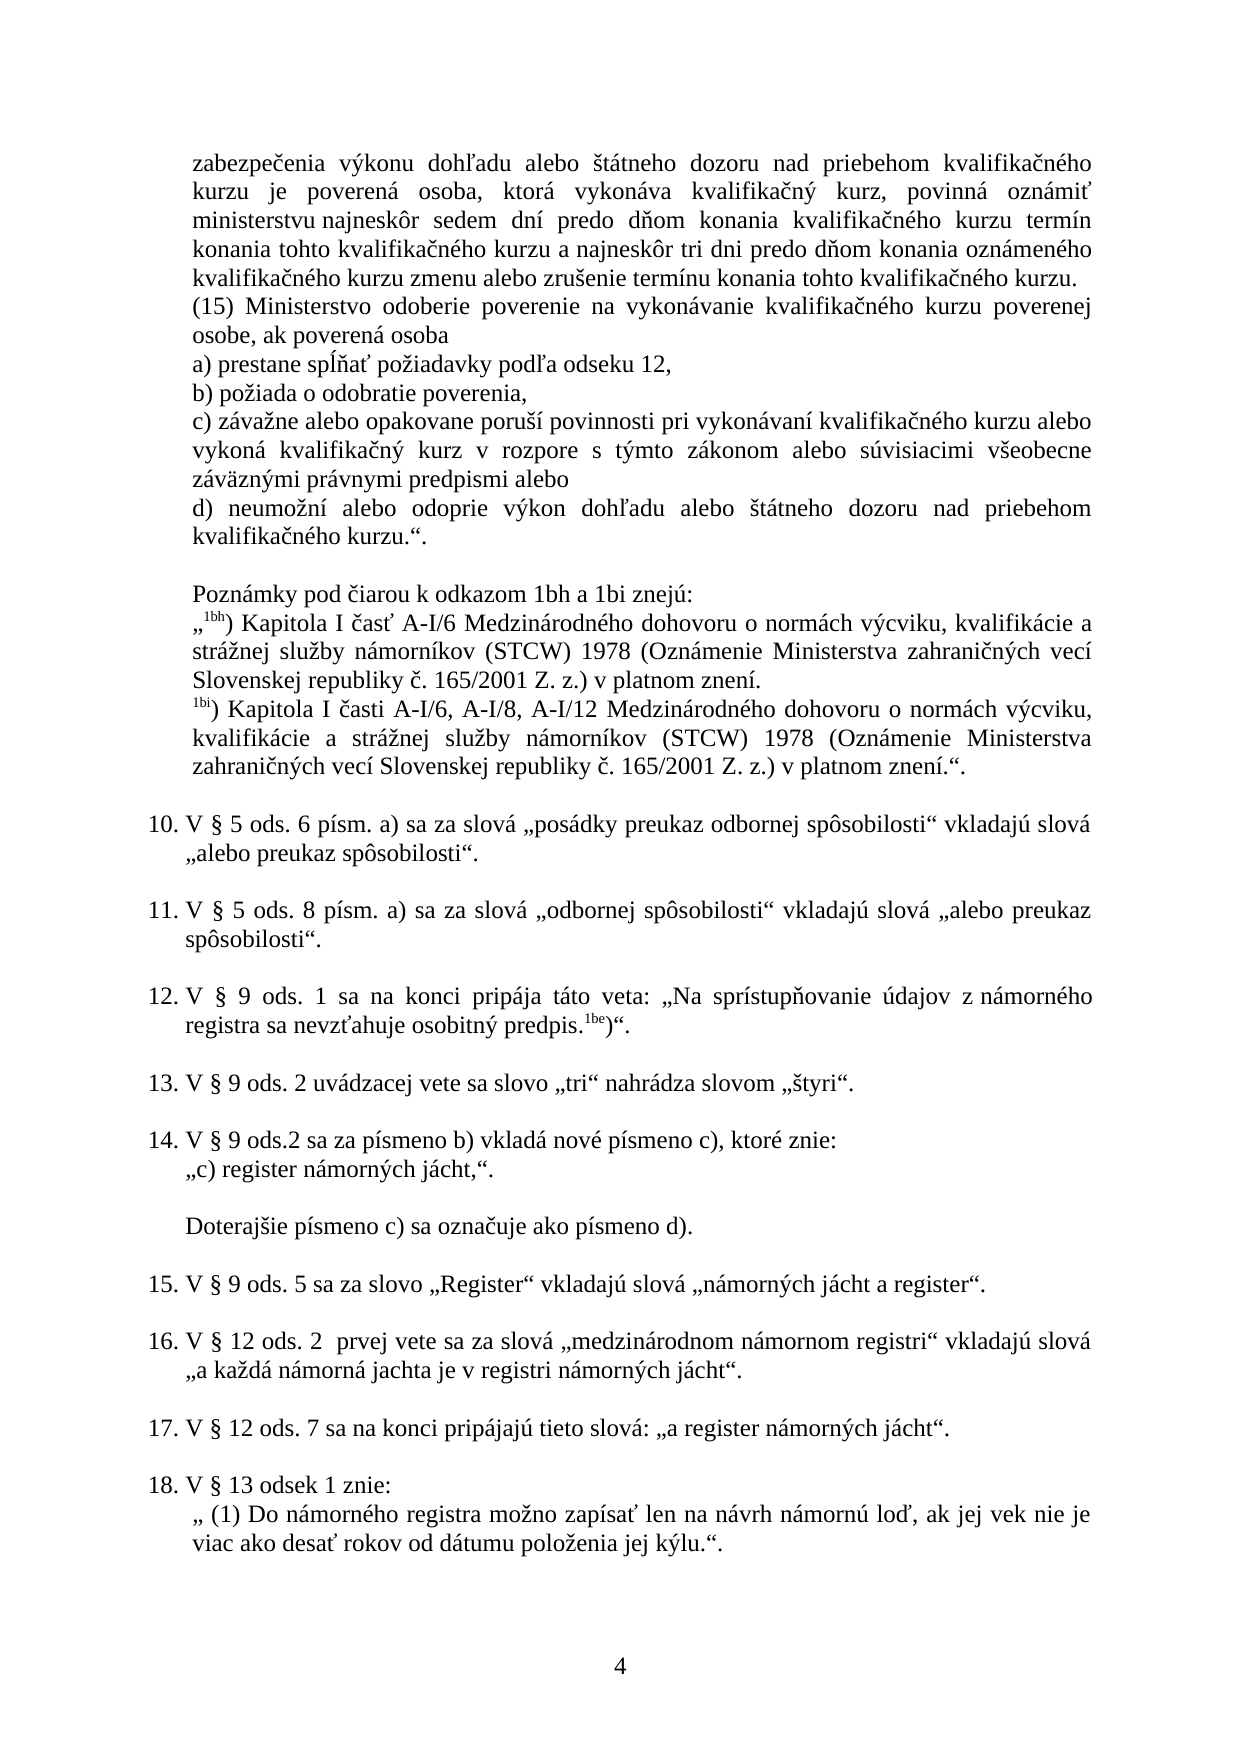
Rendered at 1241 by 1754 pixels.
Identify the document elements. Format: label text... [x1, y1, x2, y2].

list V § 9 ods. 5 sa za slovo „Register“ vkladajú slová „námorných jácht a register“. [148, 1269, 1093, 1298]
list V § 13 odsek 1 znie: [148, 1470, 1093, 1499]
text Poznámky pod čiarou k odkazom 1bh a 1bi znejú: [192, 579, 1093, 608]
text „c) register námorných jácht,“. [185, 1154, 1093, 1183]
list V § 9 ods.2 sa za písmeno b) vkladá nové písmeno c), ktoré znie: [148, 1125, 1093, 1154]
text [192, 148, 1093, 291]
text Doterajšie písmeno c) sa označuje ako písmeno d). [185, 1211, 1093, 1240]
text „ (1) Do námorného registra možno zapísať len na návrh námornú loď, ak jej vek nie je viac ako desať rokov od dátumu položenia jej kýlu.“. [192, 1499, 1093, 1556]
text c) závažne alebo opakovane poruší povinnosti pri vykonávaní kvalifikačného kurzu alebo vykoná kvalifikačný kurz v rozpore s týmto zákonom alebo súvisiacimi všeobecne záväznými právnymi predpismi alebo [192, 406, 1093, 493]
text a) prestane spĺňať požiadavky podľa odseku 12, [192, 349, 1093, 378]
text „1bh) Kapitola I časť A-I/6 Medzinárodného dohovoru o normách výcviku, kvalifikácie a strážnej služby námorníkov (STCW) 1978 (Oznámenie nisterstva zahraničných vecí Slovenskej republiky č. 165/2001 Z. z.) v platnom znení. [192, 608, 1093, 694]
text 1bi) Kapitola I časti A-I/6, A-I/8, A-I/12 Medzinárodného dohovoru o normách výcviku, kvalifikácie a strážnej služby námorníkov (STCW) 1978 (Oznámenie nisterstva zahraničných vecí Slovenskej republiky č. 165/2001 Z. z.) v platnom znení.“. [192, 694, 1093, 780]
list V § 5 ods. 8 písm. a) sa za slová „odbornej spôsobilosti“ vkladajú slová „alebo preukaz spôsobilosti“. [148, 895, 1093, 953]
list V § 9 ods. 1 sa na konci pripája táto veta: „Na sprístupňovanie údajov z námorného registra sa nevzťahuje osobitný predpis.1be)“. [148, 981, 1093, 1039]
list V § 12 ods. 2 prvej vete sa za slová „medzinárodnom námornom registri“ vkladajú slová „a každá námorná jachta je v registri námorných jácht“. [148, 1326, 1093, 1384]
list V § 5 ods. 6 písm. a) sa za slová „posádky preukaz odbornej spôsobilosti“ vkladajú slová „alebo preukaz spôsobilosti“. [148, 809, 1093, 866]
text d) neumožní alebo odoprie výkon dohľadu alebo štátneho dozoru nad priebehom kvalifikačného kurzu.“. [192, 493, 1093, 550]
text b) požiada o odobratie poverenia, [192, 378, 1093, 406]
list V § 9 ods. 2 uvádzacej vete sa slovo „tri“ nahrádza slovom „štyri“. [148, 1068, 1093, 1096]
text (15) nisterstvo odoberie poverenie na vykonávanie kvalifikačného kurzu poverenej osobe, ak poverená osoba [192, 291, 1093, 349]
list V § 12 ods. 7 sa na konci pripájajú tieto slová: „a register námorných jácht“. [148, 1413, 1093, 1441]
